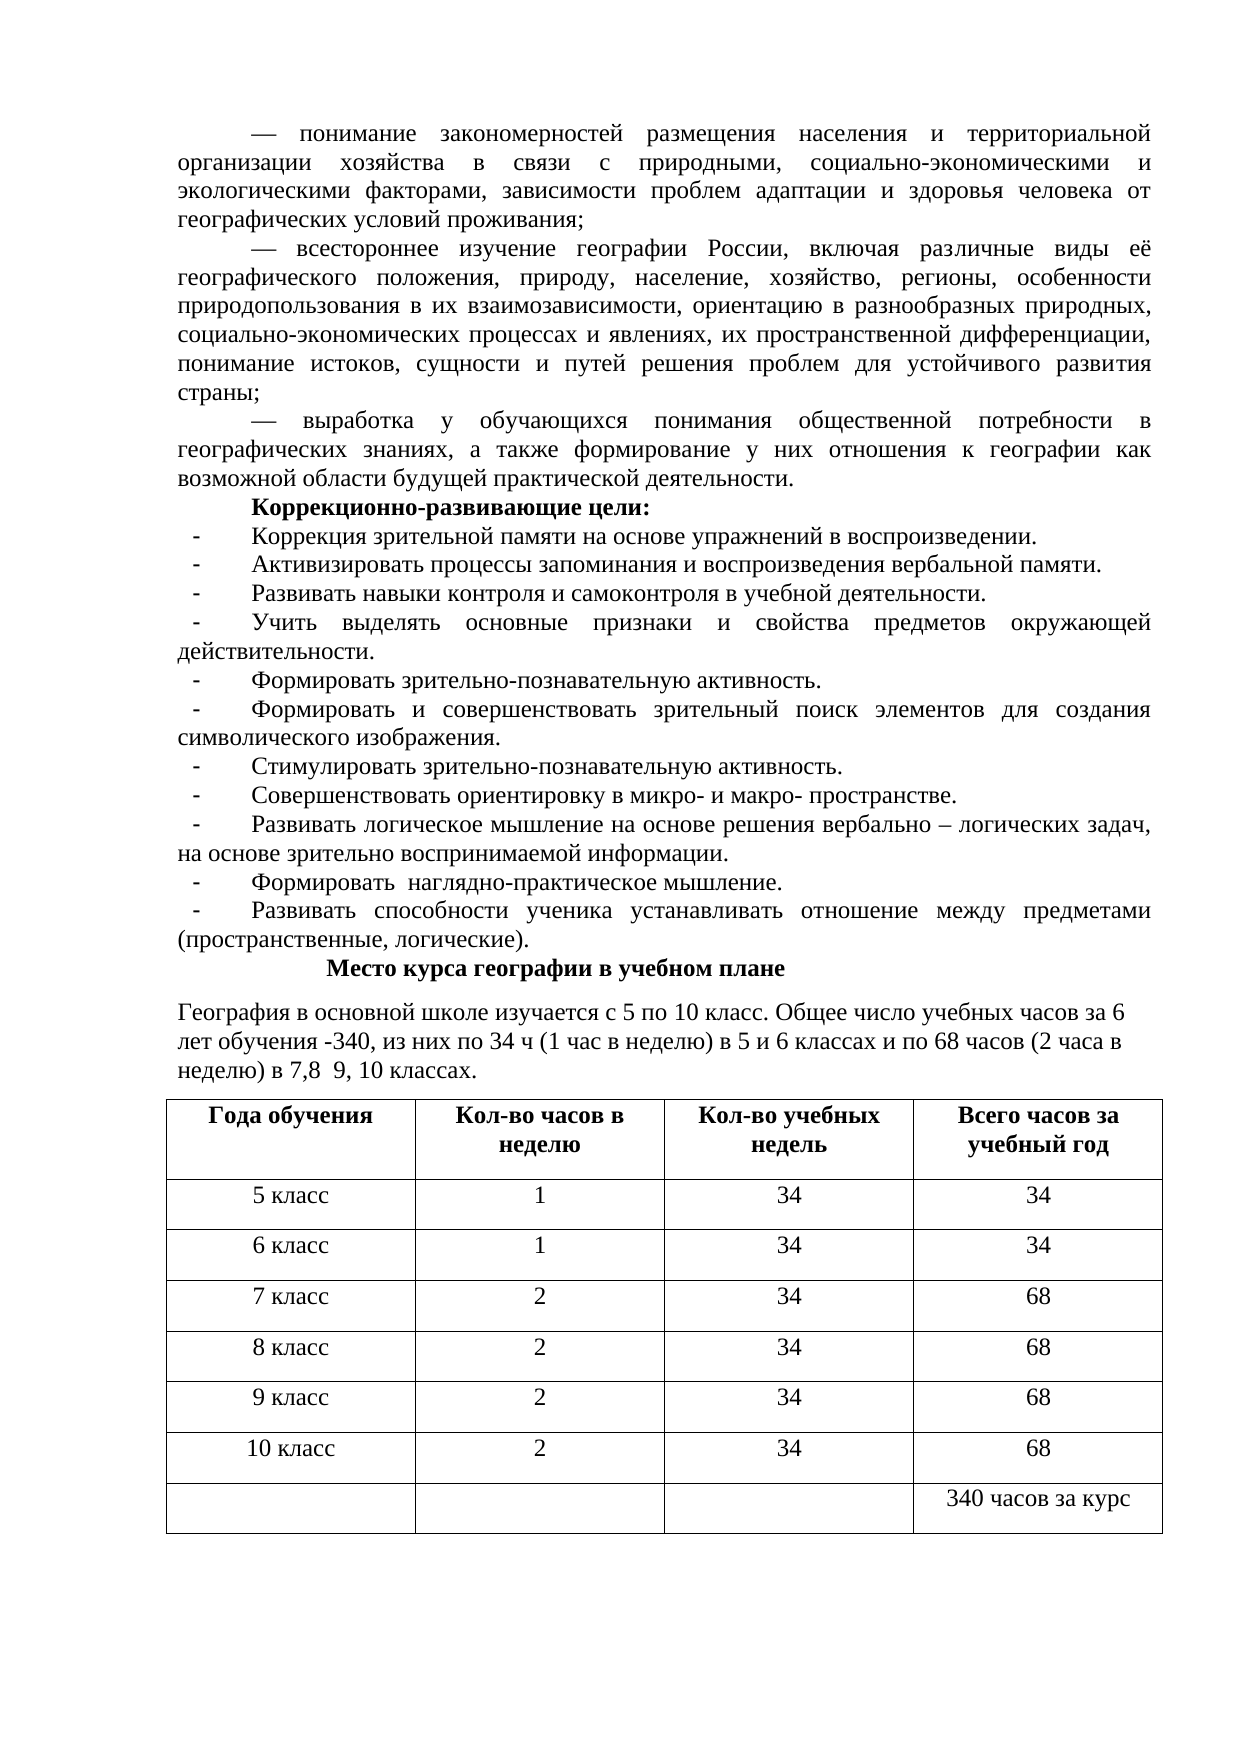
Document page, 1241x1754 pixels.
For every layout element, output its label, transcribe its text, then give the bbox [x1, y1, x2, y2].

table_cell 34 [665, 1332, 913, 1381]
table_cell 9 класс [167, 1382, 415, 1432]
list Формировать зрительно-познавательную активность. [177, 665, 1152, 694]
list Стимулировать зрительно-познавательную активность. [177, 751, 1152, 780]
table_cell 7 класс [167, 1281, 415, 1331]
table_cell 10 класс [167, 1433, 415, 1482]
table_cell 34 [665, 1433, 913, 1482]
list Формировать наглядно-практическое мышление. [177, 867, 1152, 895]
text Коррекционно-развивающие цели: [177, 492, 1152, 521]
table_cell 1 [416, 1180, 664, 1229]
text — понимание закономерностей размещения населения и территориальной организации хозяйства в связи с природными, социально-экономическими и экологическими факторами, зависимости проблем адаптации и здоровья человека от географических условий проживания; [177, 118, 1152, 233]
table_cell 34 [665, 1382, 913, 1432]
table_cell [167, 1484, 415, 1533]
text География в основной школе изучается с 5 по 10 класс. Общее число учебных часов за 6 лет обучения -340, из них по 34 ч (1 час в неделю) в 5 и 6 классах и по 68 часов (2 часа в неделю) в 7,8 9, 10 классах. [177, 997, 1152, 1084]
table_cell [416, 1484, 664, 1533]
list Развивать навыки контроля и самоконтроля в учебной деятельности. [177, 578, 1152, 607]
table_cell 68 [914, 1433, 1162, 1482]
table_cell 34 [665, 1180, 913, 1229]
table_header Года обучения [167, 1100, 415, 1179]
table_cell 2 [416, 1382, 664, 1432]
list Совершенствовать ориентировку в микро- и макро- пространстве. [177, 780, 1152, 809]
list Развивать способности ученика устанавливать отношение между предметами (пространственные, логические). [177, 895, 1152, 953]
list Формировать и совершенствовать зрительный поиск элементов для создания символического изображения. [177, 694, 1152, 751]
table_cell 2 [416, 1433, 664, 1482]
table_cell 68 [914, 1332, 1162, 1381]
table_cell 2 [416, 1332, 664, 1381]
table_header Кол-во часов в неделю [416, 1100, 664, 1179]
text — всестороннее изучение географии России, включая различные виды её географического положения, природу, население, хозяйство, регионы, особенности природопользования в их взаимозависимости, ориентацию в разнообразных природных, социально-экономических процессах и явлениях, их пространственной дифференциации, понимание истоков, сущности и путей решения проблем для устойчивого развития страны; [177, 233, 1152, 406]
table_cell 340 часов за курс [914, 1484, 1162, 1533]
table_cell 34 [914, 1180, 1162, 1229]
table_cell 5 класс [167, 1180, 415, 1229]
table_cell 68 [914, 1382, 1162, 1432]
table_cell 2 [416, 1281, 664, 1331]
table_header Кол-во учебных недель [665, 1100, 913, 1179]
table_cell 34 [914, 1230, 1162, 1280]
list Активизировать процессы запоминания и воспроизведения вербальной памяти. [177, 549, 1152, 578]
table_cell 34 [665, 1230, 913, 1280]
table_cell 68 [914, 1281, 1162, 1331]
list Коррекция зрительной памяти на основе упражнений в воспроизведении. [177, 521, 1152, 549]
table_header Всего часов за учебный год [914, 1100, 1162, 1179]
list Учить выделять основные признаки и свойства предметов окружающей действительности. [177, 607, 1152, 665]
table_cell 34 [665, 1281, 913, 1331]
list Развивать логическое мышление на основе решения вербально – логических задач, на основе зрительно воспринимаемой информации. [177, 809, 1152, 867]
text — выработка у обучающихся понимания общественной потребности в географических знаниях, а также формирование у них отношения к географии как возможной области будущей практической деятельности. [177, 406, 1152, 492]
text Место курса географии в учебном плане [326, 953, 1152, 982]
table_cell 6 класс [167, 1230, 415, 1280]
table_cell 1 [416, 1230, 664, 1280]
table_cell 8 класс [167, 1332, 415, 1381]
table_cell [665, 1484, 913, 1533]
